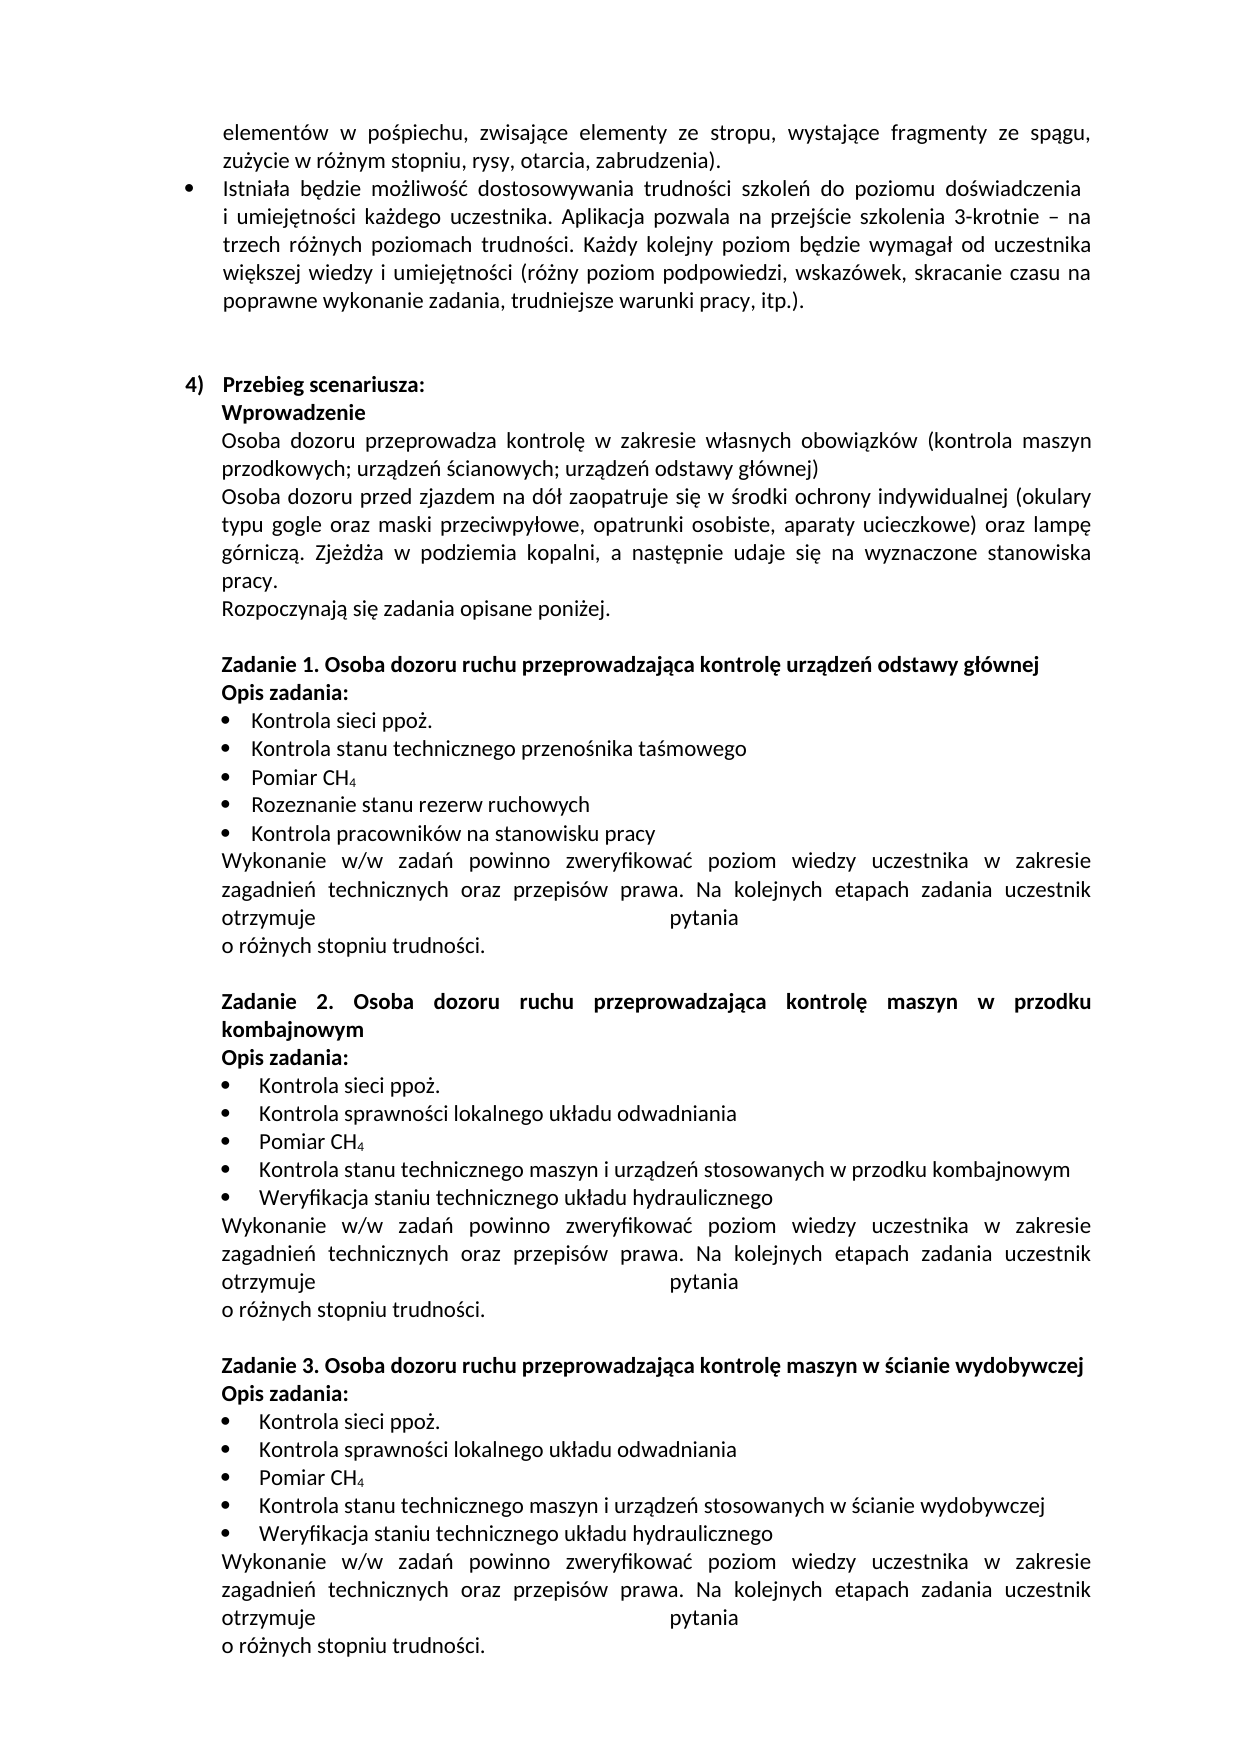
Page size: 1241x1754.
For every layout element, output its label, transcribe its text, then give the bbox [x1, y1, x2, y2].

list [185, 118, 1093, 174]
text Zadanie 1. Osoba dozoru ruchu przeprowadzająca kontrolę urządzeń odstawy głównej [148, 651, 1093, 678]
list Kontrola stanu technicznego maszyn i urządzeń stosowanych w przodku kombajnowym [221, 1155, 1093, 1183]
list Kontrola sieci ppoż. [221, 707, 1093, 734]
text Osoba dozoru przeprowadza kontrolę w zakresie własnych obowiązków (kontrola maszyn przodkowych; urządzeń ścianowych; urządzeń odstawy głównej) [221, 426, 1093, 482]
list Kontrola sprawności lokalnego układu odwadniania [221, 1099, 1093, 1127]
text Wykonanie w/w zadań powinno zweryfikować poziom wiedzy uczestnika w zakresie zagadnień technicznych oraz przepisów prawa. Na kolejnych etapach zadania uczestnik otrzymuje pytania o różnych stopniu trudności. [221, 1211, 1093, 1323]
list Kontrola sieci ppoż. [221, 1407, 1093, 1435]
list Przebieg scenariusza: [185, 370, 1093, 398]
list Weryfikacja staniu technicznego układu hydraulicznego [221, 1183, 1093, 1211]
text Zadanie 3. Osoba dozoru ruchu przeprowadzająca kontrolę maszyn w ścianie wydobywczej [148, 1351, 1093, 1379]
text Opis zadania: [148, 678, 1093, 707]
list Kontrola stanu technicznego maszyn i urządzeń stosowanych w ścianie wydobywczej [221, 1491, 1093, 1519]
text Zadanie 2. Osoba dozoru ruchu przeprowadzająca kontrolę maszyn w przodku kombajnowym [221, 987, 1093, 1043]
text Wprowadzenie [148, 398, 1093, 426]
list Istniała będzie możliwość dostosowywania trudności szkoleń do poziomu doświadczenia i umiejętności każdego uczestnika. Aplikacja pozwala na przejście szkolenia 3-krotnie – na trzech różnych poziomach trudności. Każdy kolejny poziom będzie wymagał od uczestnika większej wiedzy i umiejętności (różny poziom podpowiedzi, wskazówek, skracanie czasu na poprawne wykonanie zadania, trudniejsze warunki pracy, itp.). [185, 174, 1093, 314]
list Pomiar CH4 [221, 1127, 1093, 1155]
text Osoba dozoru przed zjazdem na dół zaopatruje się w środki ochrony indywidualnej (okulary typu gogle oraz maski przeciwpyłowe, opatrunki osobiste, aparaty ucieczkowe) oraz lampę górniczą. Zjeżdża w podziemia kopalni, a następnie udaje się na wyznaczone stanowiska pracy. [221, 482, 1093, 594]
list Weryfikacja staniu technicznego układu hydraulicznego [221, 1519, 1093, 1547]
text Wykonanie w/w zadań powinno zweryfikować poziom wiedzy uczestnika w zakresie zagadnień technicznych oraz przepisów prawa. Na kolejnych etapach zadania uczestnik otrzymuje pytania o różnych stopniu trudności. [221, 1547, 1093, 1659]
list Kontrola sieci ppoż. [221, 1071, 1093, 1099]
list Pomiar CH4 [221, 1463, 1093, 1491]
list Rozeznanie stanu rezerw ruchowych [221, 791, 1093, 819]
list Kontrola sprawności lokalnego układu odwadniania [221, 1435, 1093, 1463]
list Kontrola stanu technicznego przenośnika taśmowego [221, 734, 1093, 763]
text Wykonanie w/w zadań powinno zweryfikować poziom wiedzy uczestnika w zakresie zagadnień technicznych oraz przepisów prawa. Na kolejnych etapach zadania uczestnik otrzymuje pytania o różnych stopniu trudności. [221, 847, 1093, 959]
list Kontrola pracowników na stanowisku pracy [221, 819, 1093, 847]
list Pomiar CH4 [221, 763, 1093, 791]
text Rozpoczynają się zadania opisane poniżej. [148, 594, 1093, 622]
text Opis zadania: [148, 1379, 1093, 1407]
text Opis zadania: [148, 1043, 1093, 1071]
